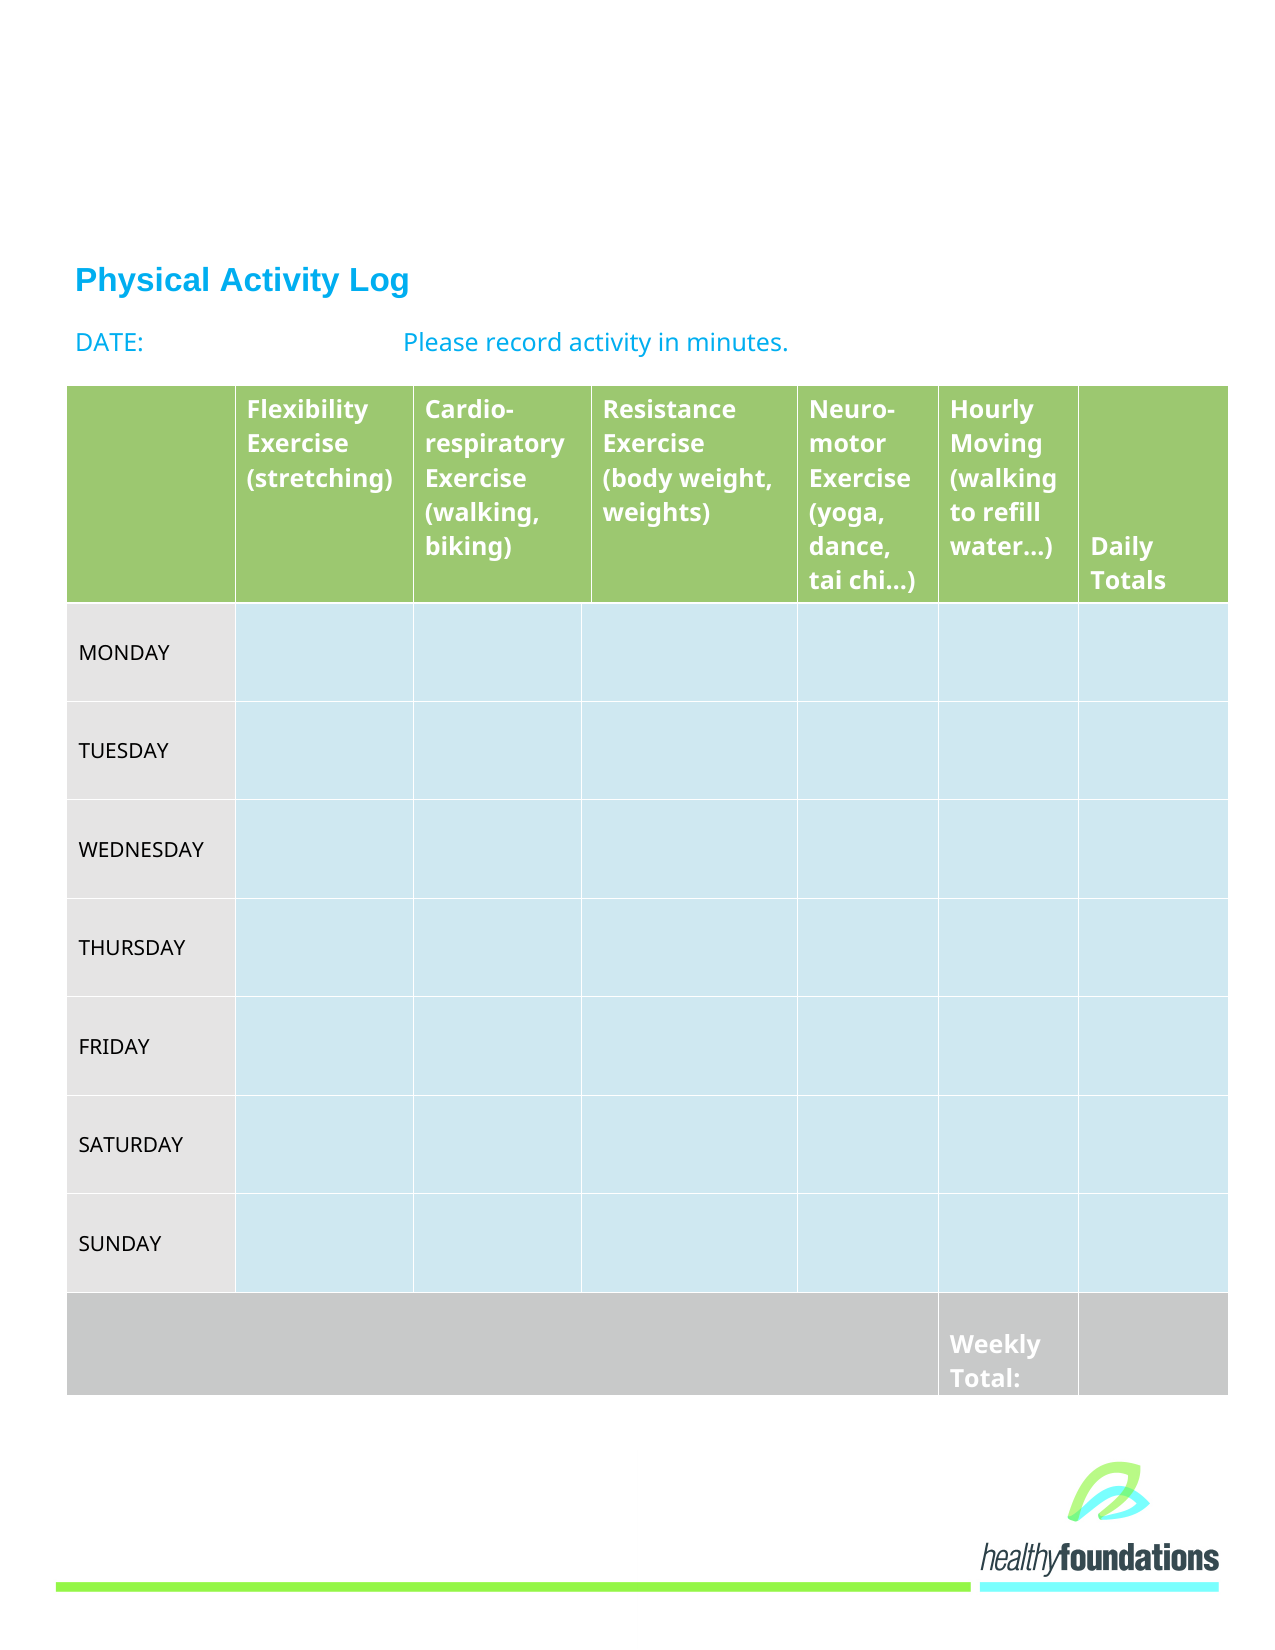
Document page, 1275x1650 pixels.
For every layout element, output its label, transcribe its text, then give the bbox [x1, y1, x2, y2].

table_cell [582, 702, 797, 799]
table_cell [1079, 604, 1228, 701]
table_cell [939, 604, 1078, 701]
table_cell Weekly Total: [939, 1293, 1078, 1395]
table_cell [939, 899, 1078, 996]
table_cell [939, 1096, 1078, 1193]
table_cell [414, 1096, 581, 1193]
table_cell [798, 800, 938, 898]
table_cell [939, 800, 1078, 898]
table_cell [1079, 997, 1228, 1095]
text Physical Activity Log [75, 260, 1200, 298]
table_cell [236, 1194, 413, 1292]
table_cell SUNDAY [67, 1194, 235, 1292]
table_cell [1079, 1096, 1228, 1193]
table_header [67, 386, 235, 602]
table_cell FRIDAY [67, 997, 235, 1095]
table_cell SATURDAY [67, 1096, 235, 1193]
table_cell [67, 1293, 938, 1395]
table_cell [798, 702, 938, 799]
table_cell [236, 604, 413, 701]
table_cell [798, 1194, 938, 1292]
table_header Cardio-respiratory Exercise (walking, biking) [414, 386, 591, 602]
table_cell [798, 899, 938, 996]
table_cell [582, 899, 797, 996]
table_cell [236, 1096, 413, 1193]
table_cell [582, 1194, 797, 1292]
table_cell [1079, 702, 1228, 799]
table_header Flexibility Exercise (stretching) [236, 386, 413, 602]
table_header Neuro-motor Exercise (yoga, dance, tai chi…) [798, 386, 938, 602]
table_cell [939, 997, 1078, 1095]
picture [1, 1450, 1274, 1649]
table_cell [414, 899, 581, 996]
table_cell [582, 604, 797, 701]
table_cell [1079, 800, 1228, 898]
table_cell [236, 702, 413, 799]
table_cell [798, 604, 938, 701]
table_cell [1079, 1293, 1228, 1395]
table_cell [414, 800, 581, 898]
table_cell [414, 997, 581, 1095]
table_cell THURSDAY [67, 899, 235, 996]
table_cell TUESDAY [67, 702, 235, 799]
table_cell [414, 1194, 581, 1292]
table_cell [414, 702, 581, 799]
table_header Daily Totals [1079, 386, 1228, 602]
table_cell [1079, 899, 1228, 996]
table_cell WEDNESDAY [67, 800, 235, 898]
table_cell [798, 997, 938, 1095]
table_cell [1079, 1194, 1228, 1292]
table_cell [939, 1194, 1078, 1292]
text DATE: Please record activity in minutes. [75, 325, 1200, 359]
table_header Resistance Exercise (body weight, weights) [592, 386, 797, 602]
table_header Hourly Moving (walking to refill water…) [939, 386, 1078, 602]
table_cell [236, 899, 413, 996]
table_cell [582, 800, 797, 898]
table_cell [236, 800, 413, 898]
table_cell [582, 1096, 797, 1193]
table_cell [414, 604, 581, 701]
table_cell [798, 1096, 938, 1193]
table_cell [582, 997, 797, 1095]
table_cell [236, 997, 413, 1095]
table_cell MONDAY [67, 604, 235, 701]
table_cell [939, 702, 1078, 799]
